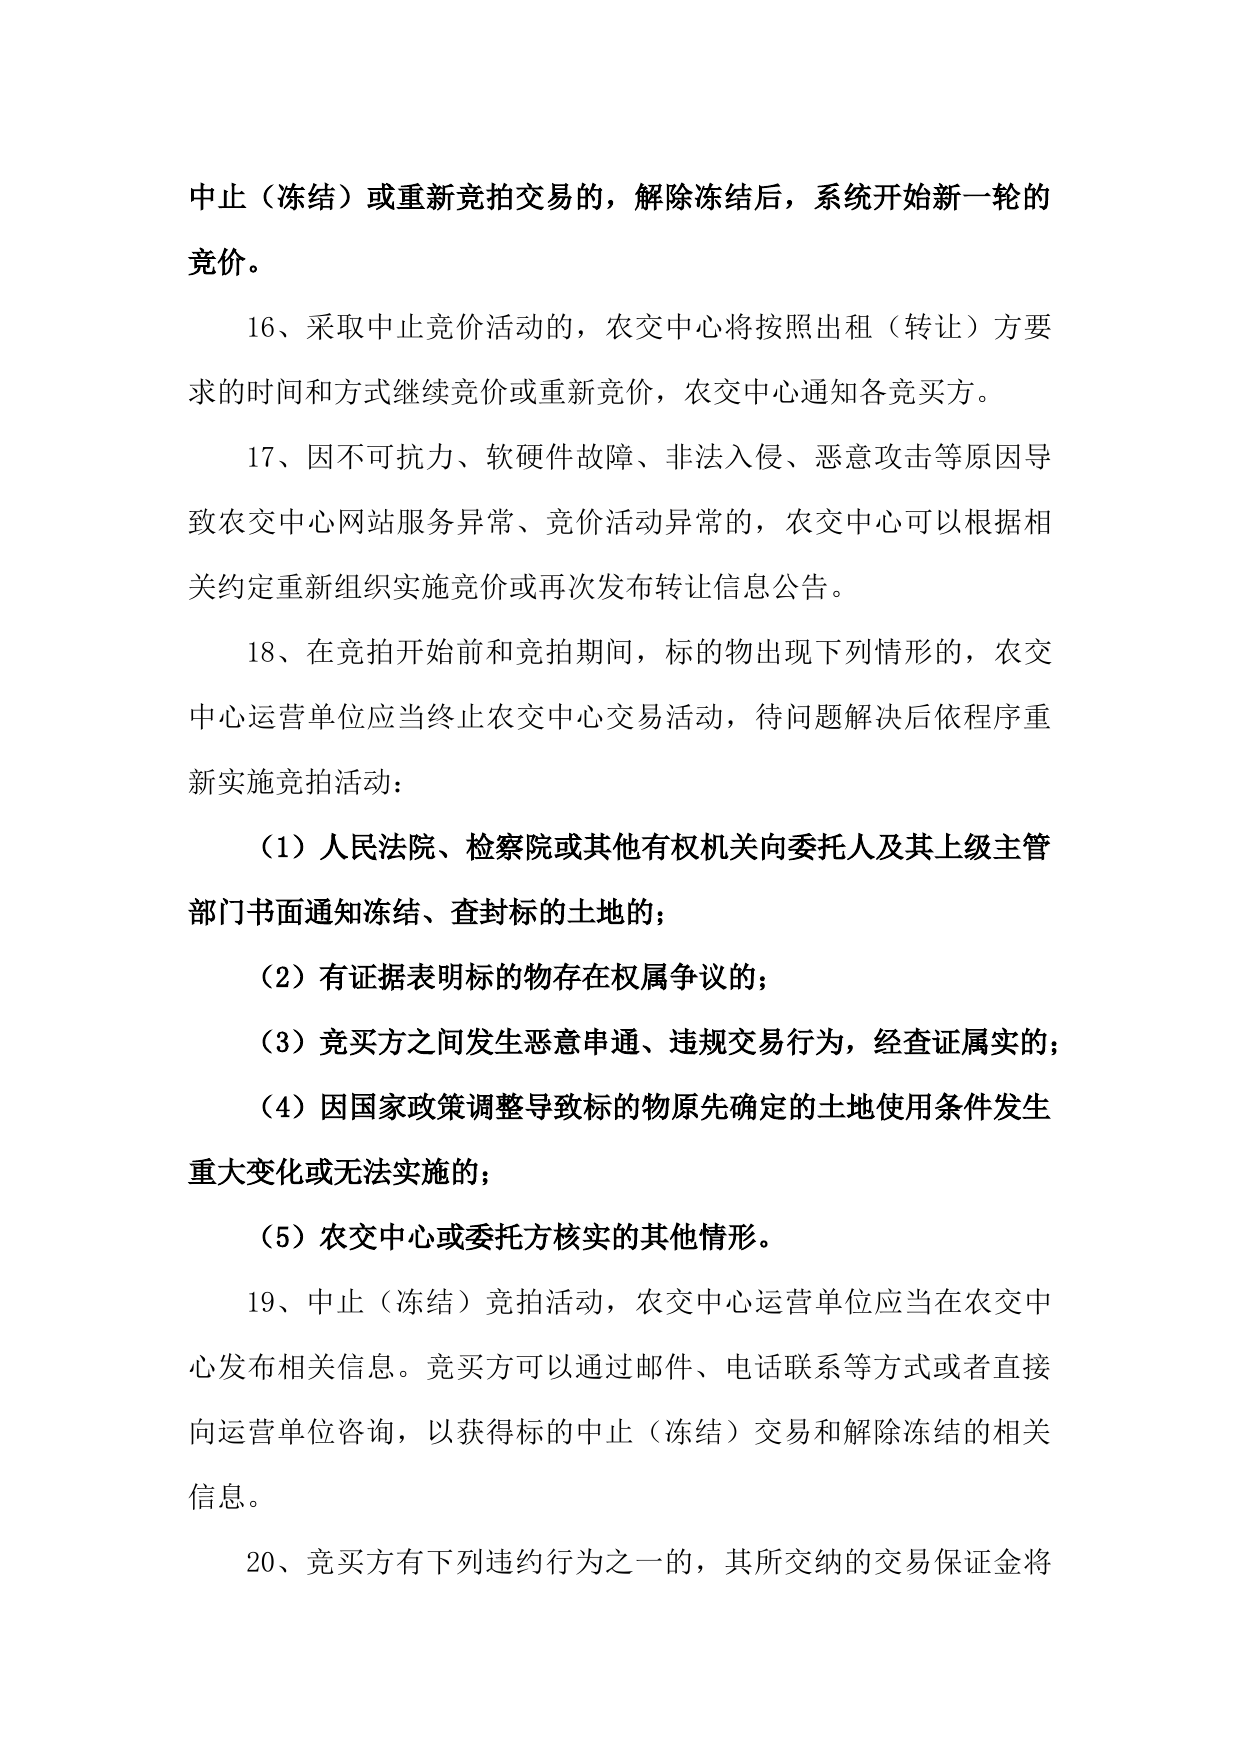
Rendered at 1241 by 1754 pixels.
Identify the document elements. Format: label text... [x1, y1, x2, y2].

text 17、因不可抗力、软硬件故障、非法入侵、恶意攻击等原因导致农交中心网站服务异常、竞价活动异常的，农交中心可以根据相关约定重新组织实施竞价或再次发布转让信息公告。 [187, 422, 1053, 617]
text （3）竞买方之间发生恶意串通、违规交易行为，经查证属实的； [187, 1007, 1053, 1072]
text （2）有证据表明标的物存在权属争议的； [187, 942, 1053, 1007]
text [187, 162, 1053, 292]
text （1）人民法院、检察院或其他有权机关向委托人及其上级主管部门书面通知冻结、查封标的土地的； [187, 812, 1053, 942]
text （4）因国家政策调整导致标的物原先确定的土地使用条件发生重大变化或无法实施的； [187, 1072, 1053, 1202]
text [187, 1527, 1053, 1592]
text 18、在竞拍开始前和竞拍期间，标的物出现下列情形的，农交中心运营单位应当终止农交中心交易活动，待问题解决后依程序重新实施竞拍活动： [187, 617, 1053, 812]
text 19、中止（冻结）竞拍活动，农交中心运营单位应当在农交中心发布相关信息。竞买方可以通过邮件、电话联系等方式或者直接向运营单位咨询，以获得标的中止（冻结）交易和解除冻结的相关信息。 [187, 1267, 1053, 1527]
text 16、采取中止竞价活动的，农交中心将按照出租（转让）方要求的时间和方式继续竞价或重新竞价，农交中心通知各竞买方。 [187, 292, 1053, 422]
text （5）农交中心或委托方核实的其他情形。 [187, 1202, 1053, 1267]
